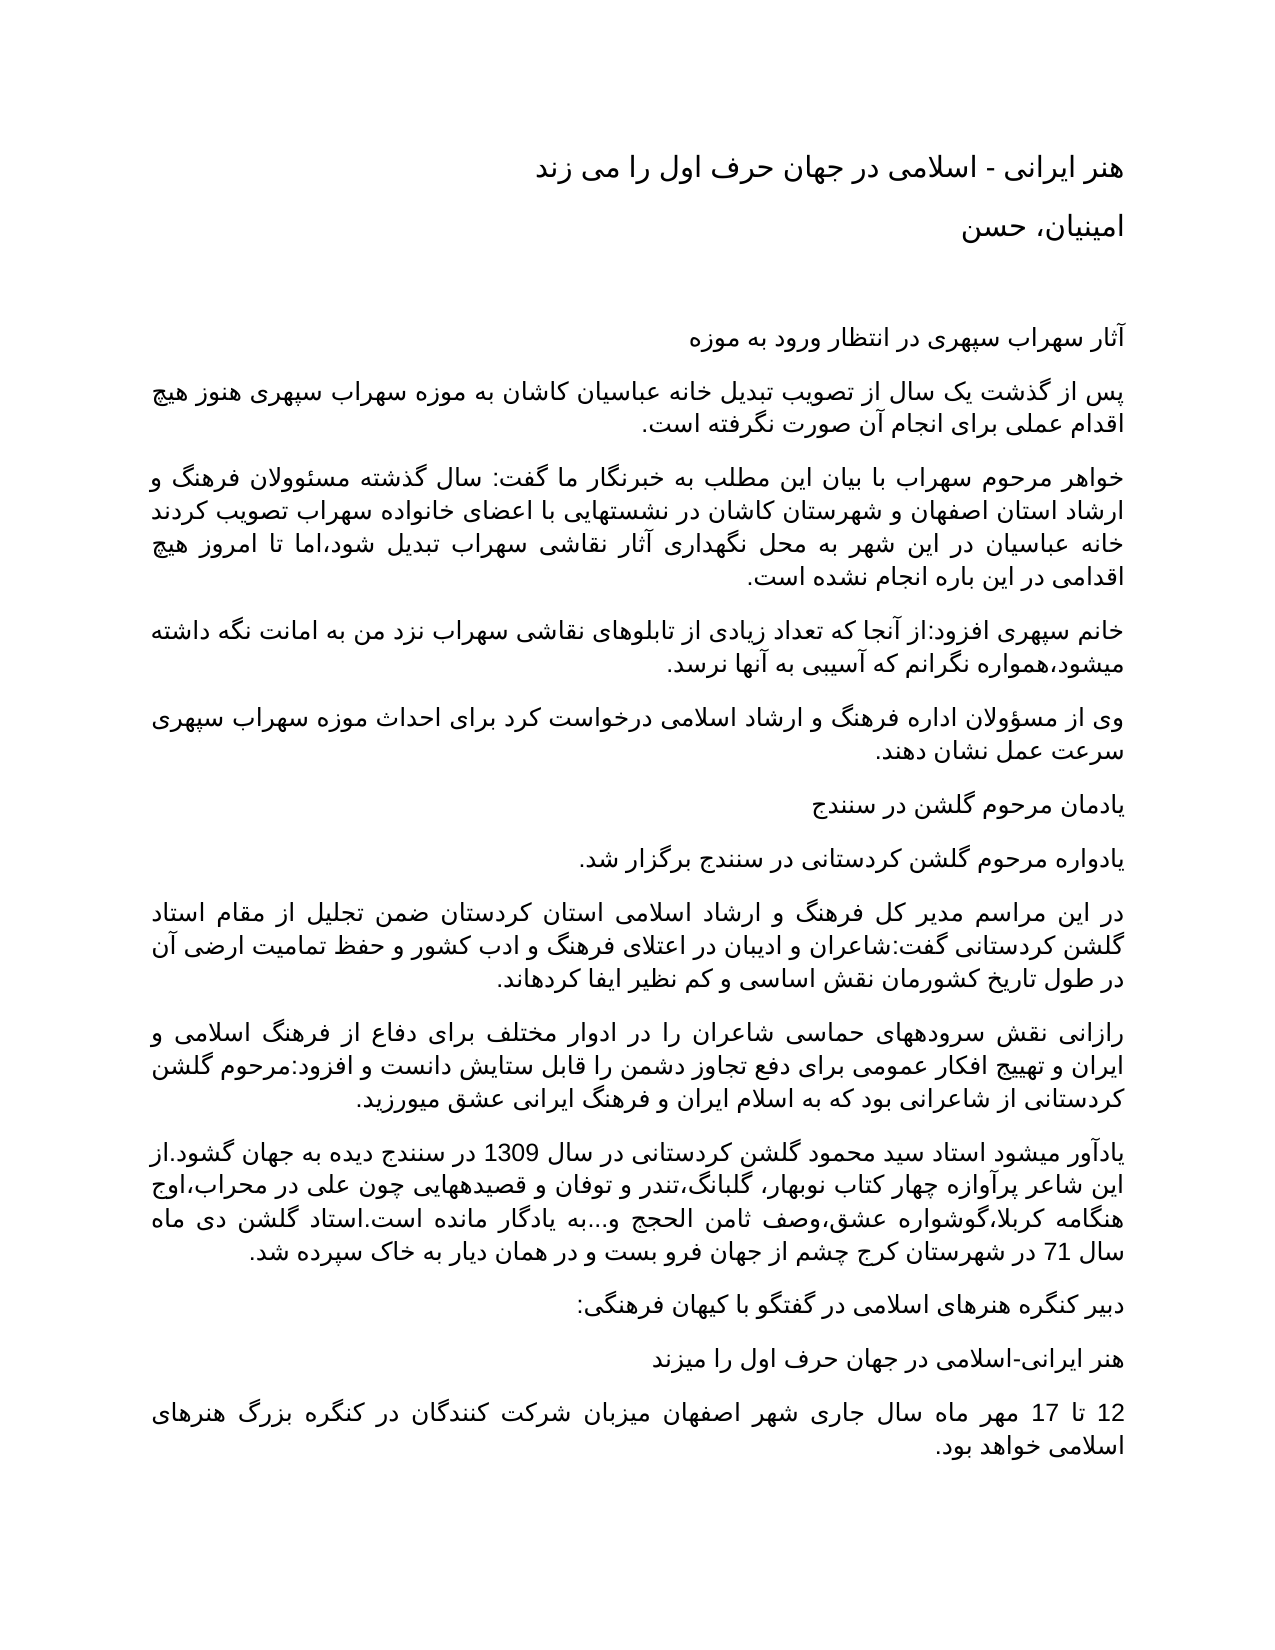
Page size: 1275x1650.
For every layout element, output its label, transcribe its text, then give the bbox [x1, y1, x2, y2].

text یادآور می‏شود استاد سید محمود گلشن کردستانی در سال 1309 در سنندج دیده به جهان گشود.از این شاعر پرآوازه چهار کتاب نوبهار، گلبانگ،تندر و توفان و قصیده‏هایی چون علی در محراب،اوج هنگامه‏ کربلا،گوشواره عشق،وصف ثامن الحجج و...به یادگار مانده‏ است.استاد گلشن دی ماه سال 71 در شهرستان کرج چشم از جهان‏ فرو بست و در همان دیار به خاک سپرده شد. [150, 1137, 1125, 1265]
text هنر ایرانی-اسلامی‏ در جهان‏ حرف اول را می‏زند [150, 1344, 1125, 1373]
text پس از گذشت یک سال از تصویب تبدیل خانه عباسیان کاشان به‏ موزه سهراب سپهری هنوز هیچ اقدام عملی برای انجام آن صورت نگرفته‏ است. [150, 376, 1125, 438]
text در این مراسم مدیر کل فرهنگ و ارشاد اسلامی استان کردستان ضمن‏ تجلیل از مقام استاد گلشن کردستانی گفت:شاعران و ادیبان در اعتلای‏ فرهنگ و ادب کشور و حفظ تمامیت ارضی آن در طول تاریخ کشورمان‏ نقش اساسی و کم نظیر ایفا کرده‏اند. [150, 898, 1125, 992]
text وی از مسؤولان اداره فرهنگ و ارشاد اسلامی درخواست کرد برای‏ احداث موزه سهراب سپهری سرعت عمل نشان دهند. [150, 703, 1125, 765]
text امینیان، حسن [150, 209, 1125, 243]
text خواهر مرحوم سهراب با بیان‏ این مطلب به خبرنگار ما گفت: سال گذشته مسئوولان فرهنگ و ارشاد استان اصفهان و شهرستان‏ کاشان در نشستهایی با اعضای‏ خانواده سهراب تصویب کردند خانه‏ عباسیان در این شهر به محل‏ نگهداری آثار نقاشی سهراب تبدیل‏ شود،اما تا امروز هیچ اقدامی در این باره انجام نشده است. [150, 463, 1125, 591]
text خانم سپهری افزود:از آنجا که‏ تعداد زیادی از تابلوهای نقاشی‏ سهراب نزد من به امانت نگه داشته‏ می‏شود،همواره نگرانم که آسیبی‏ به آنها نرسد. [150, 616, 1125, 678]
text دبیر کنگره هنرهای اسلامی در گفتگو با کیهان فرهنگی: [150, 1290, 1125, 1319]
text 12 تا 17 مهر ماه سال جاری‏ شهر اصفهان میزبان‏ شرکت کنندگان در کنگره بزرگ‏ هنرهای اسلامی خواهد بود. [150, 1398, 1125, 1460]
text هنر ایرانی - اسلامی در جهان حرف اول را می زند [150, 150, 1125, 183]
text رازانی نقش سروده‏های حماسی شاعران را در ادوار مختلف برای‏ دفاع از فرهنگ اسلامی و ایران و تهییج افکار عمومی برای دفع تجاوز دشمن را قابل ستایش دانست و افزود:مرحوم گلشن کردستانی از شاعرانی بود که به اسلام ایران و فرهنگ ایرانی عشق می‏ورزید. [150, 1018, 1125, 1112]
text یادمان مرحوم گلشن‏ در سنندج [150, 790, 1125, 819]
text آثار سهراب سپهری‏ در انتظار ورود به موزه [150, 323, 1125, 351]
text یادواره مرحوم گلشن کردستانی در سنندج برگزار شد. [150, 844, 1125, 873]
